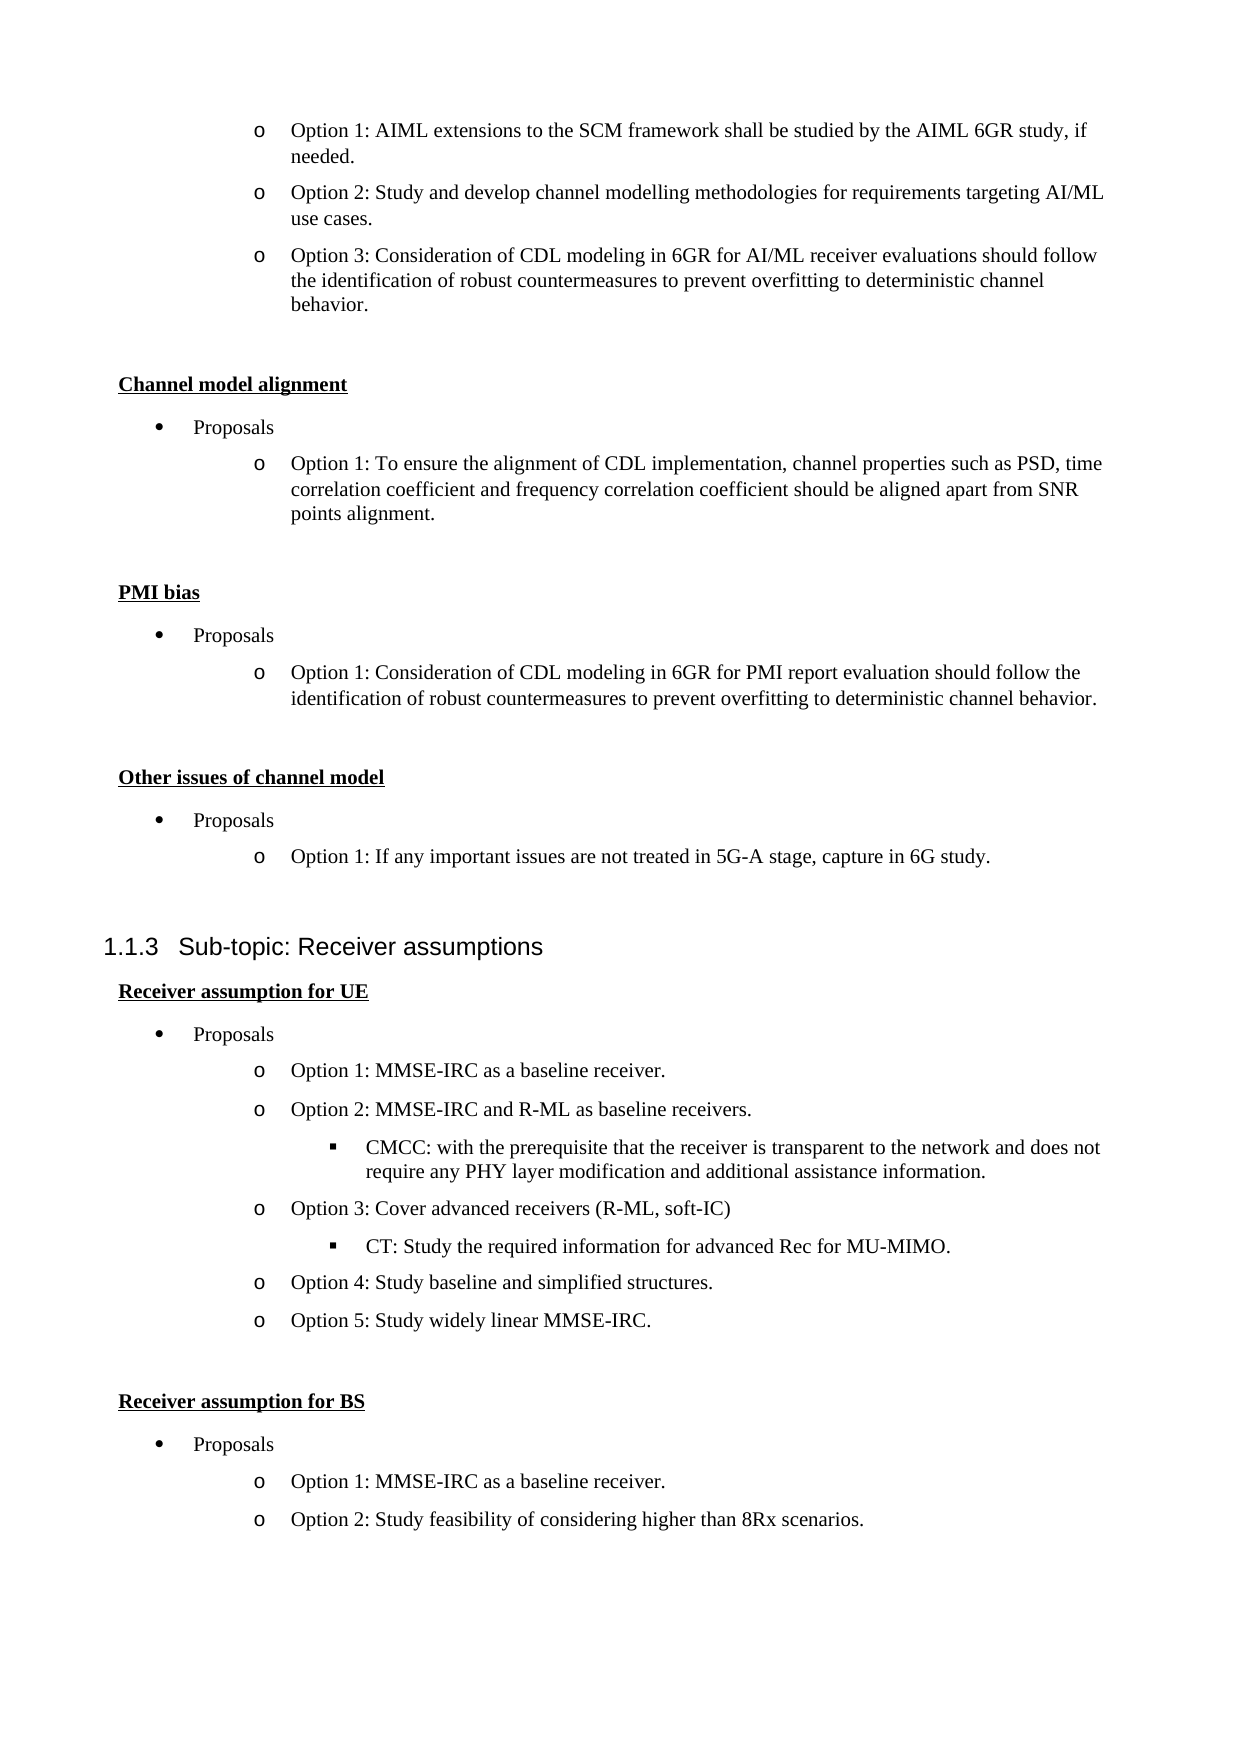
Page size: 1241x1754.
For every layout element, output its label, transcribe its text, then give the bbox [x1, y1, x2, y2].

list CMCC: with the prerequisite that the receiver is transparent to the network and does not require any PHY layer modification and additional assistance information. [328, 1135, 1122, 1183]
list Option 1: MMSE-IRC as a baseline receiver. [253, 1058, 1122, 1084]
list Proposals [156, 1432, 1122, 1456]
text Other issues of channel model [118, 765, 1122, 789]
subtitle Sub-topic: Receiver assumptions [103, 931, 1122, 960]
list Option 1: AIML extensions to the SCM framework shall be studied by the AIML 6GR study, if needed. [253, 118, 1122, 168]
list Option 1: To ensure the alignment of CDL implementation, channel properties such as PSD, time correlation coefficient and frequency correlation coefficient should be aligned apart from SNR points alignment. [253, 451, 1122, 525]
list Option 4: Study baseline and simplified structures. [253, 1270, 1122, 1296]
list Option 2: Study and develop channel modelling methodologies for requirements targeting AI/ML use cases. [253, 180, 1122, 230]
list Proposals [156, 623, 1122, 647]
list Option 1: Consideration of CDL modeling in 6GR for PMI report evaluation should follow the identification of robust countermeasures to prevent overfitting to deterministic channel behavior. [253, 660, 1122, 709]
list Option 1: If any important issues are not treated in 5G-A stage, capture in 6G study. [253, 844, 1122, 870]
text Receiver assumption for UE [118, 979, 1122, 1003]
text Channel model alignment [118, 372, 1122, 396]
list Option 5: Study widely linear MMSE-IRC. [253, 1308, 1122, 1334]
list Option 2: MMSE-IRC and R-ML as baseline receivers. [253, 1097, 1122, 1122]
list Proposals [156, 414, 1122, 439]
list CT: Study the required information for advanced Rec for MU-MIMO. [328, 1234, 1122, 1258]
text Receiver assumption for BS [118, 1389, 1122, 1413]
list Option 1: MMSE-IRC as a baseline receiver. [253, 1469, 1122, 1494]
list Option 2: Study feasibility of considering higher than 8Rx scenarios. [253, 1507, 1122, 1533]
list Proposals [156, 1022, 1122, 1046]
list Proposals [156, 808, 1122, 832]
list Option 3: Cover advanced receivers (R-ML, soft-IC) [253, 1195, 1122, 1221]
list Option 3: Consideration of CDL modeling in 6GR for AI/ML receiver evaluations should follow the identification of robust countermeasures to prevent overfitting to deterministic channel behavior. [253, 243, 1122, 316]
text PMI bias [118, 580, 1122, 604]
